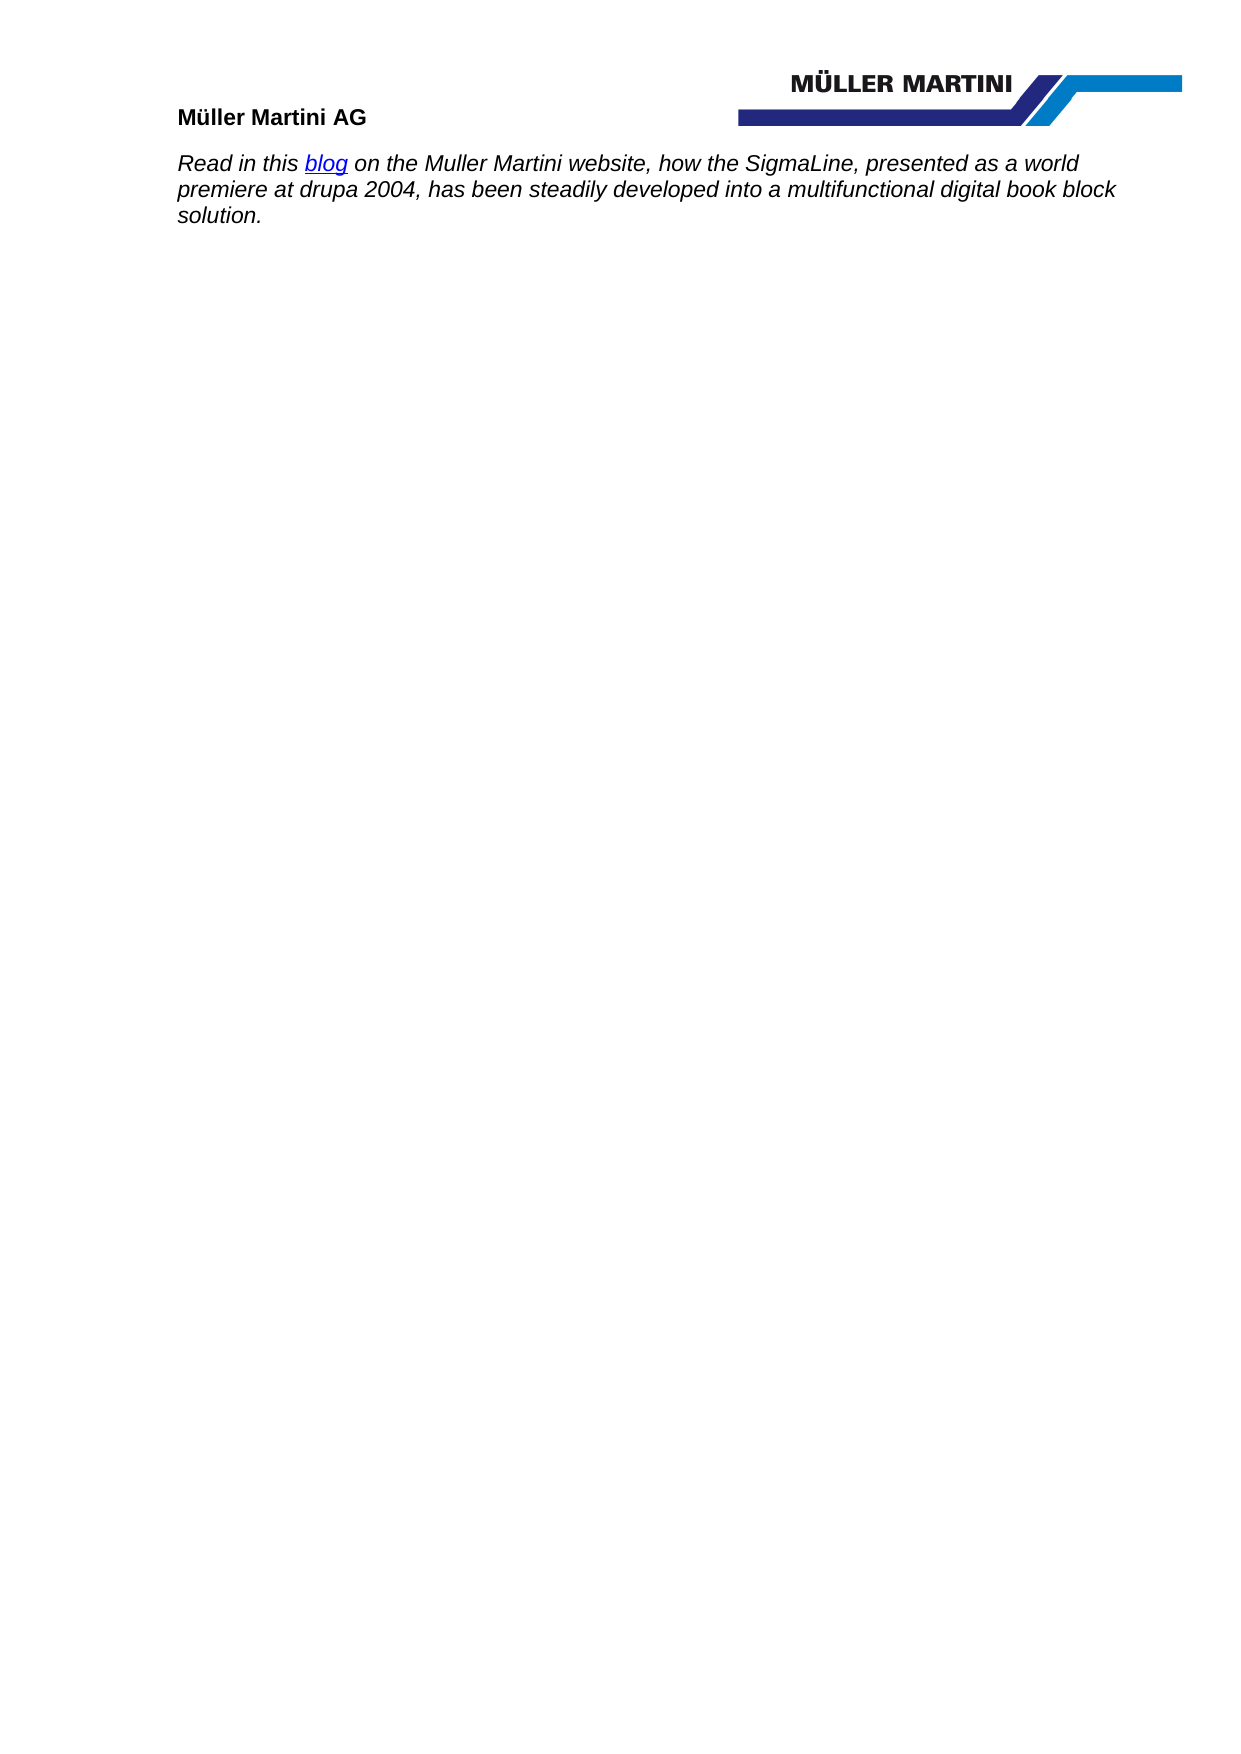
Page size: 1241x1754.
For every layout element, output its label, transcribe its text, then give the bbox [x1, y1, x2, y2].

text Read in this blog on the Muller Martini website, how the SigmaLine, presented as a world premiere at drupa 2004, has been steadily developed into a multifunctional digital book block solution. [177, 150, 1122, 229]
picture [738, 70, 1183, 126]
